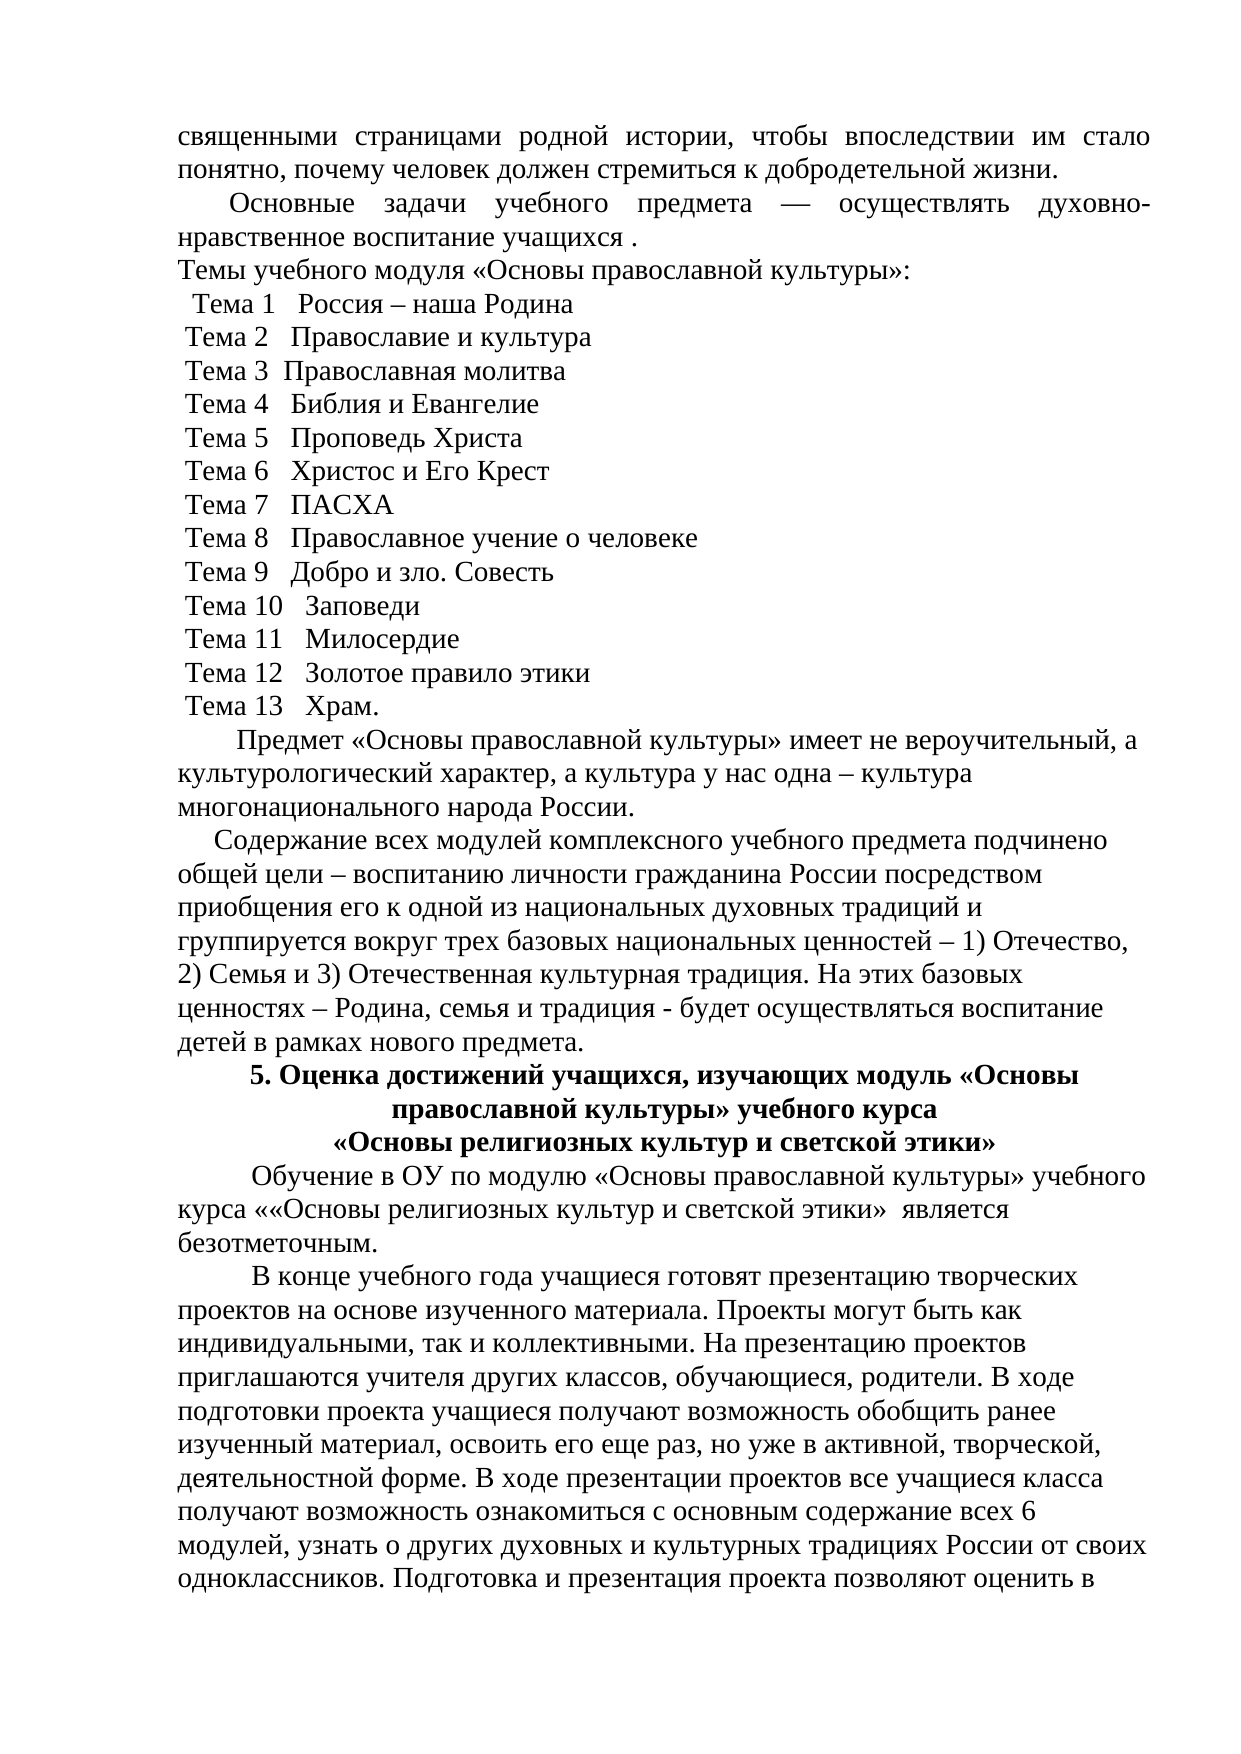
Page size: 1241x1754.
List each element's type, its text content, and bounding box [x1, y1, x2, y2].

text Тема 4 Библия и Евангелие [177, 386, 1152, 420]
text Тема 3 Православная молитва [177, 353, 1152, 386]
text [177, 1258, 1152, 1594]
text Тема 12 Золотое правило этики [177, 655, 1152, 688]
text Тема 8 Православное учение о человеке [177, 521, 1152, 554]
text Предмет «Основы православной культуры» имеет не вероучительный, а культурологический характер, а культура у нас одна – культура многонационального народа России. Содержание всех модулей комплексного учебного предмета подчинено общей цели – воспитанию личности гражданина России посредством приобщения его к одной из национальных духовных традиций и группируется вокруг трех базовых национальных ценностей – 1) Отечество, 2) Семья и 3) Отечественная культурная традиция. На этих базовых ценностях – Родина, семья и традиция - будет осуществляться воспитание детей в рамках нового предмета. [177, 722, 1152, 1057]
text Тема 6 Христос и Его Крест [177, 453, 1152, 487]
text Тема 10 Заповеди [177, 588, 1152, 621]
text Тема 13 Храм. [177, 688, 1152, 722]
text Тема 1 Россия – наша Родина [177, 286, 1152, 319]
text Обучение в ОУ по модулю «Основы православной культуры» учебного курса ««Основы религиозных культур и светской этики» является безотметочным. [177, 1158, 1152, 1258]
text «Основы религиозных культур и светской этики» [177, 1124, 1152, 1158]
text Основные задачи учебного предмета — осуществлять духовно-нравственное воспитание учащихся . [177, 185, 1152, 252]
text Тема 7 ПАСХА [177, 487, 1152, 521]
text Темы учебного модуля «Основы православной культуры»: [177, 252, 1152, 286]
text Тема 5 Проповедь Христа [177, 420, 1152, 453]
text Тема 11 Милосердие [177, 621, 1152, 655]
text 5. Оценка достижений учащихся, изучающих модуль «Основы православной культуры» учебного курса [177, 1057, 1152, 1124]
text Тема 9 Добро и зло. Совесть [177, 554, 1152, 588]
text Тема 2 Православие и культура [177, 319, 1152, 353]
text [177, 118, 1152, 185]
